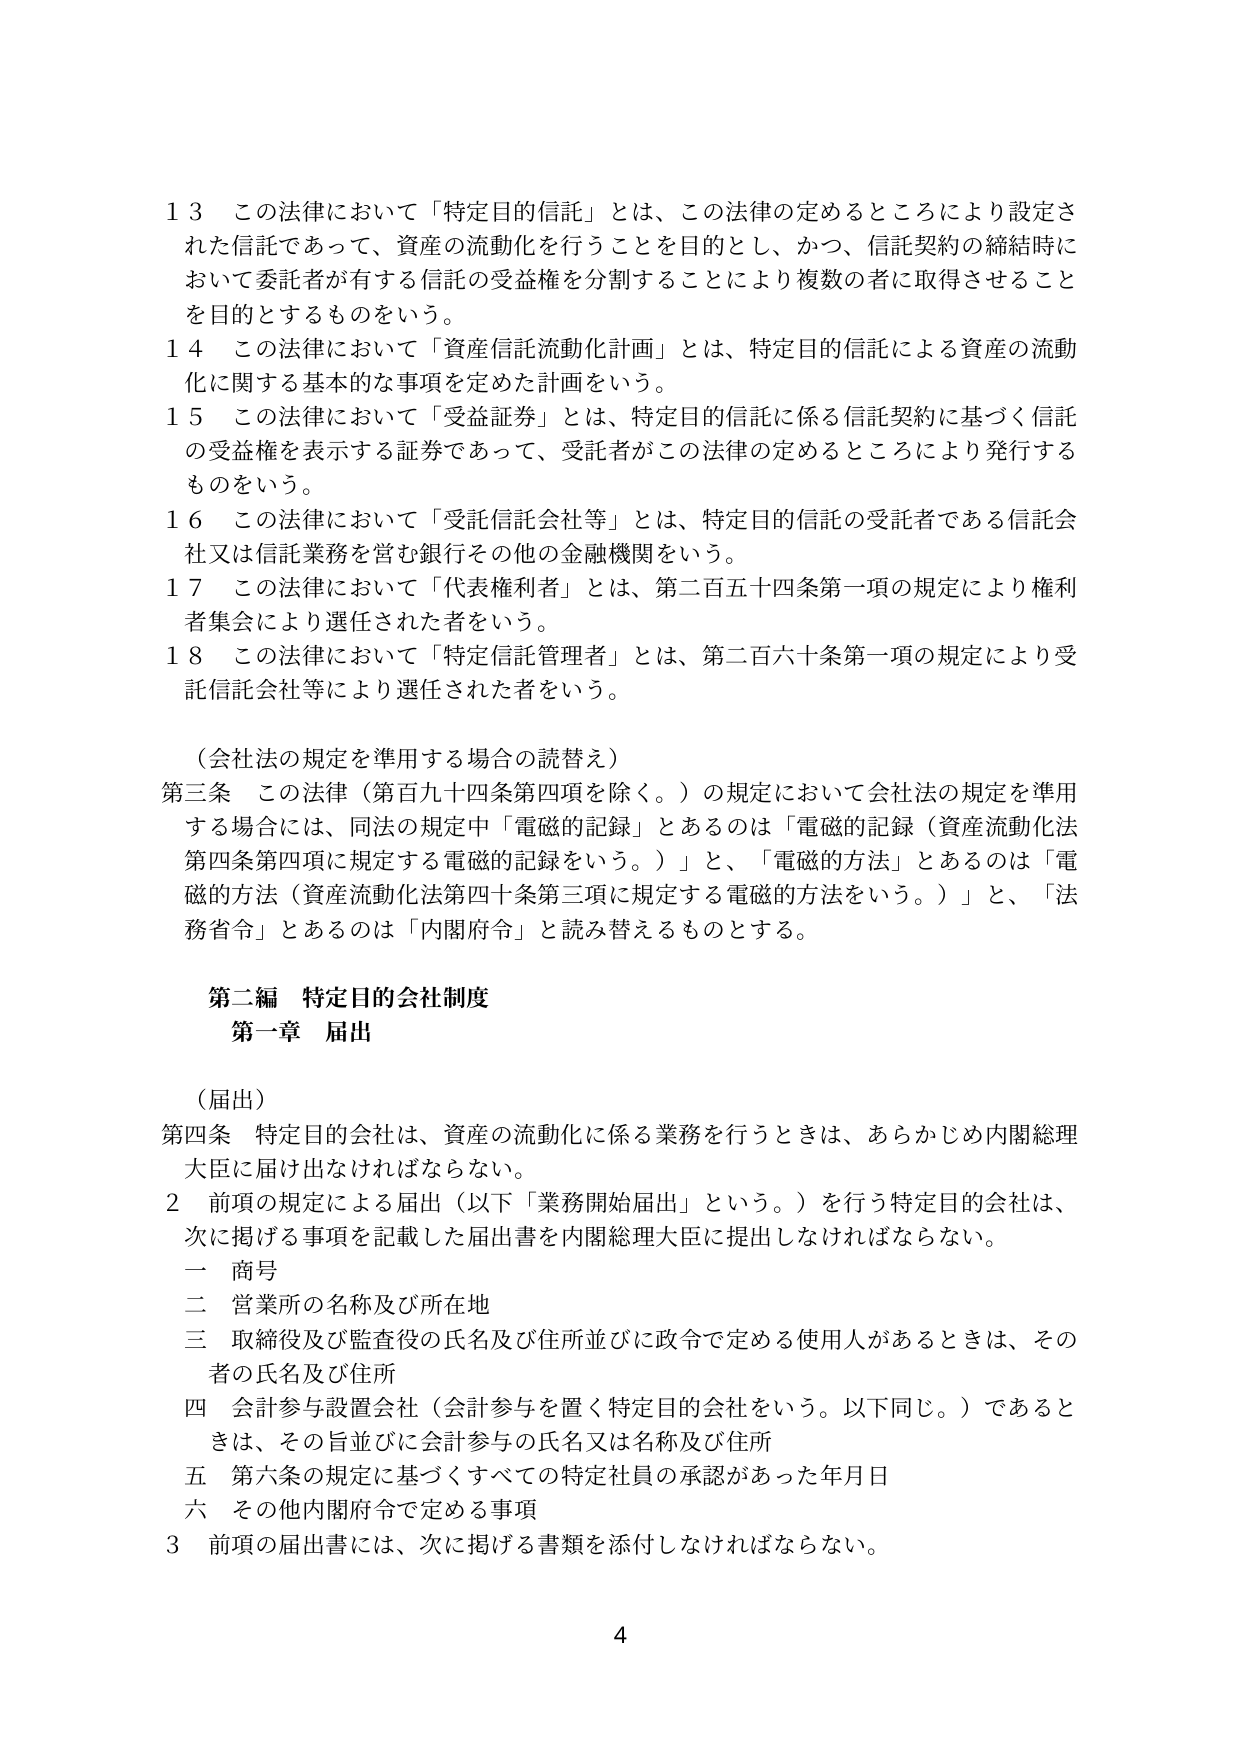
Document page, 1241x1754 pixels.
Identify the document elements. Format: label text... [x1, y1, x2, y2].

text １７ この法律において「代表権利者」とは、第二百五十四条第一項の規定により権利者集会により選任された者をいう。 [161, 569, 1079, 638]
text 第三条 この法律（第百九十四条第四項を除く。）の規定において会社法の規定を準用する場合には、同法の規定中「電磁的記録」とあるのは「電磁的記録（資産流動化法第四条第四項に規定する電磁的記録をいう。）」と、「電磁的方法」とあるのは「電磁的方法（資産流動化法第四十条第三項に規定する電磁的方法をいう。）」と、「法務省令」とあるのは「内閣府令」と読み替えるものとする。 [161, 774, 1079, 945]
text １３ この法律において「特定目的信託」とは、この法律の定めるところにより設定された信託であって、資産の流動化を行うことを目的とし、かつ、信託契約の締結時において委託者が有する信託の受益権を分割することにより複数の者に取得させることを目的とするものをいう。 [161, 194, 1079, 330]
text １４ この法律において「資産信託流動化計画」とは、特定目的信託による資産の流動化に関する基本的な事項を定めた計画をいう。 [161, 330, 1079, 399]
text ３ 前項の届出書には、次に掲げる書類を添付しなければならない。 [161, 1526, 1079, 1560]
text （会社法の規定を準用する場合の読替え） [184, 740, 1079, 774]
text １６ この法律において「受託信託会社等」とは、特定目的信託の受託者である信託会社又は信託業務を営む銀行その他の金融機関をいう。 [161, 501, 1079, 569]
text ２ 前項の規定による届出（以下「業務開始届出」という。）を行う特定目的会社は、次に掲げる事項を記載した届出書を内閣総理大臣に提出しなければならない。 [161, 1184, 1079, 1253]
text 三 取締役及び監査役の氏名及び住所並びに政令で定める使用人があるときは、その者の氏名及び住所 [184, 1321, 1079, 1389]
text 一 商号 [184, 1253, 1079, 1287]
text （届出） [184, 1082, 1079, 1116]
text 第四条 特定目的会社は、資産の流動化に係る業務を行うときは、あらかじめ内閣総理大臣に届け出なければならない。 [161, 1116, 1079, 1184]
text 第一章 届出 [230, 1014, 1079, 1048]
text 四 会計参与設置会社（会計参与を置く特定目的会社をいう。以下同じ。）であるときは、その旨並びに会計参与の氏名又は名称及び住所 [184, 1389, 1079, 1458]
text １８ この法律において「特定信託管理者」とは、第二百六十条第一項の規定により受託信託会社等により選任された者をいう。 [161, 638, 1079, 706]
text 五 第六条の規定に基づくすべての特定社員の承認があった年月日 [184, 1458, 1079, 1492]
text 二 営業所の名称及び所在地 [184, 1287, 1079, 1321]
text 六 その他内閣府令で定める事項 [184, 1492, 1079, 1526]
text 第二編 特定目的会社制度 [207, 979, 1079, 1014]
text １５ この法律において「受益証券」とは、特定目的信託に係る信託契約に基づく信託の受益権を表示する証券であって、受託者がこの法律の定めるところにより発行するものをいう。 [161, 399, 1079, 501]
